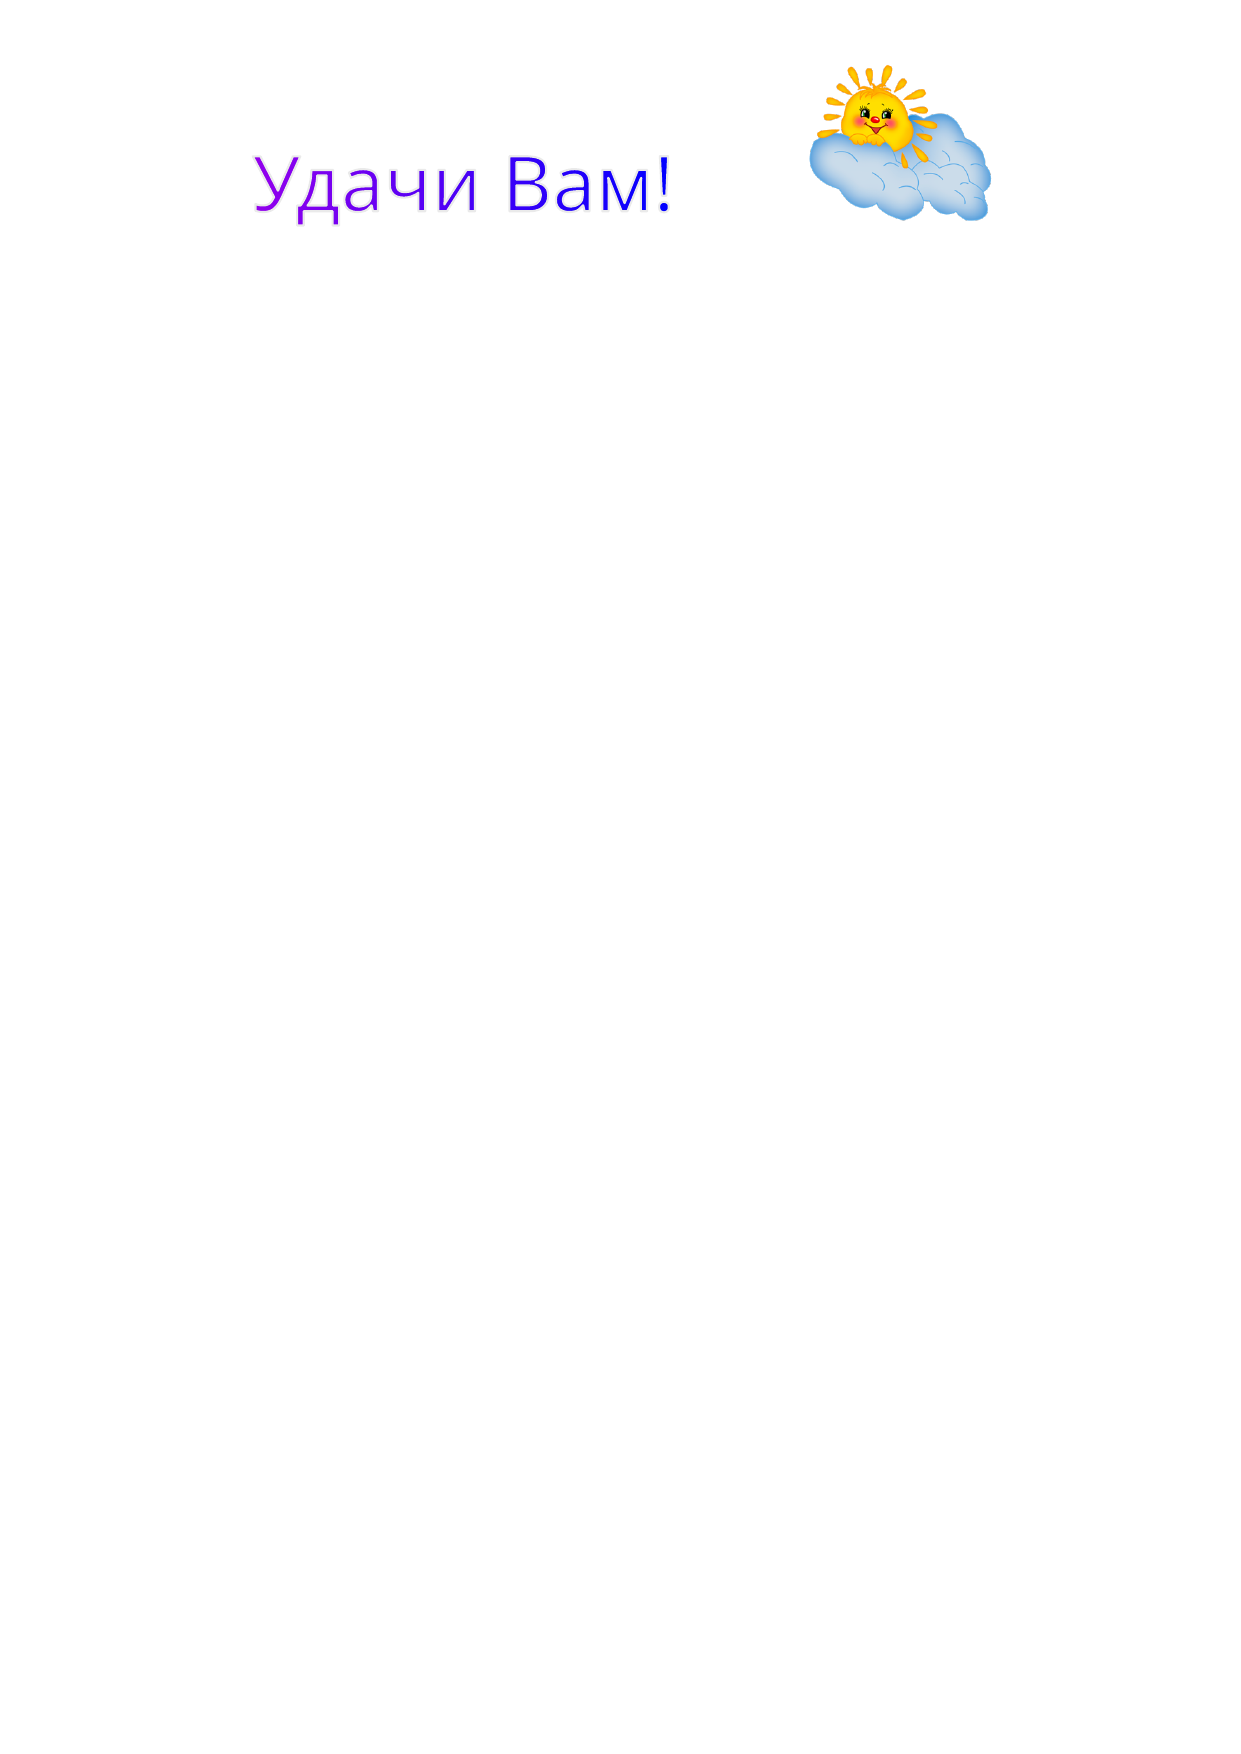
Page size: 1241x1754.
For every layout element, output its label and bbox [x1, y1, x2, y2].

picture [800, 59, 1003, 229]
